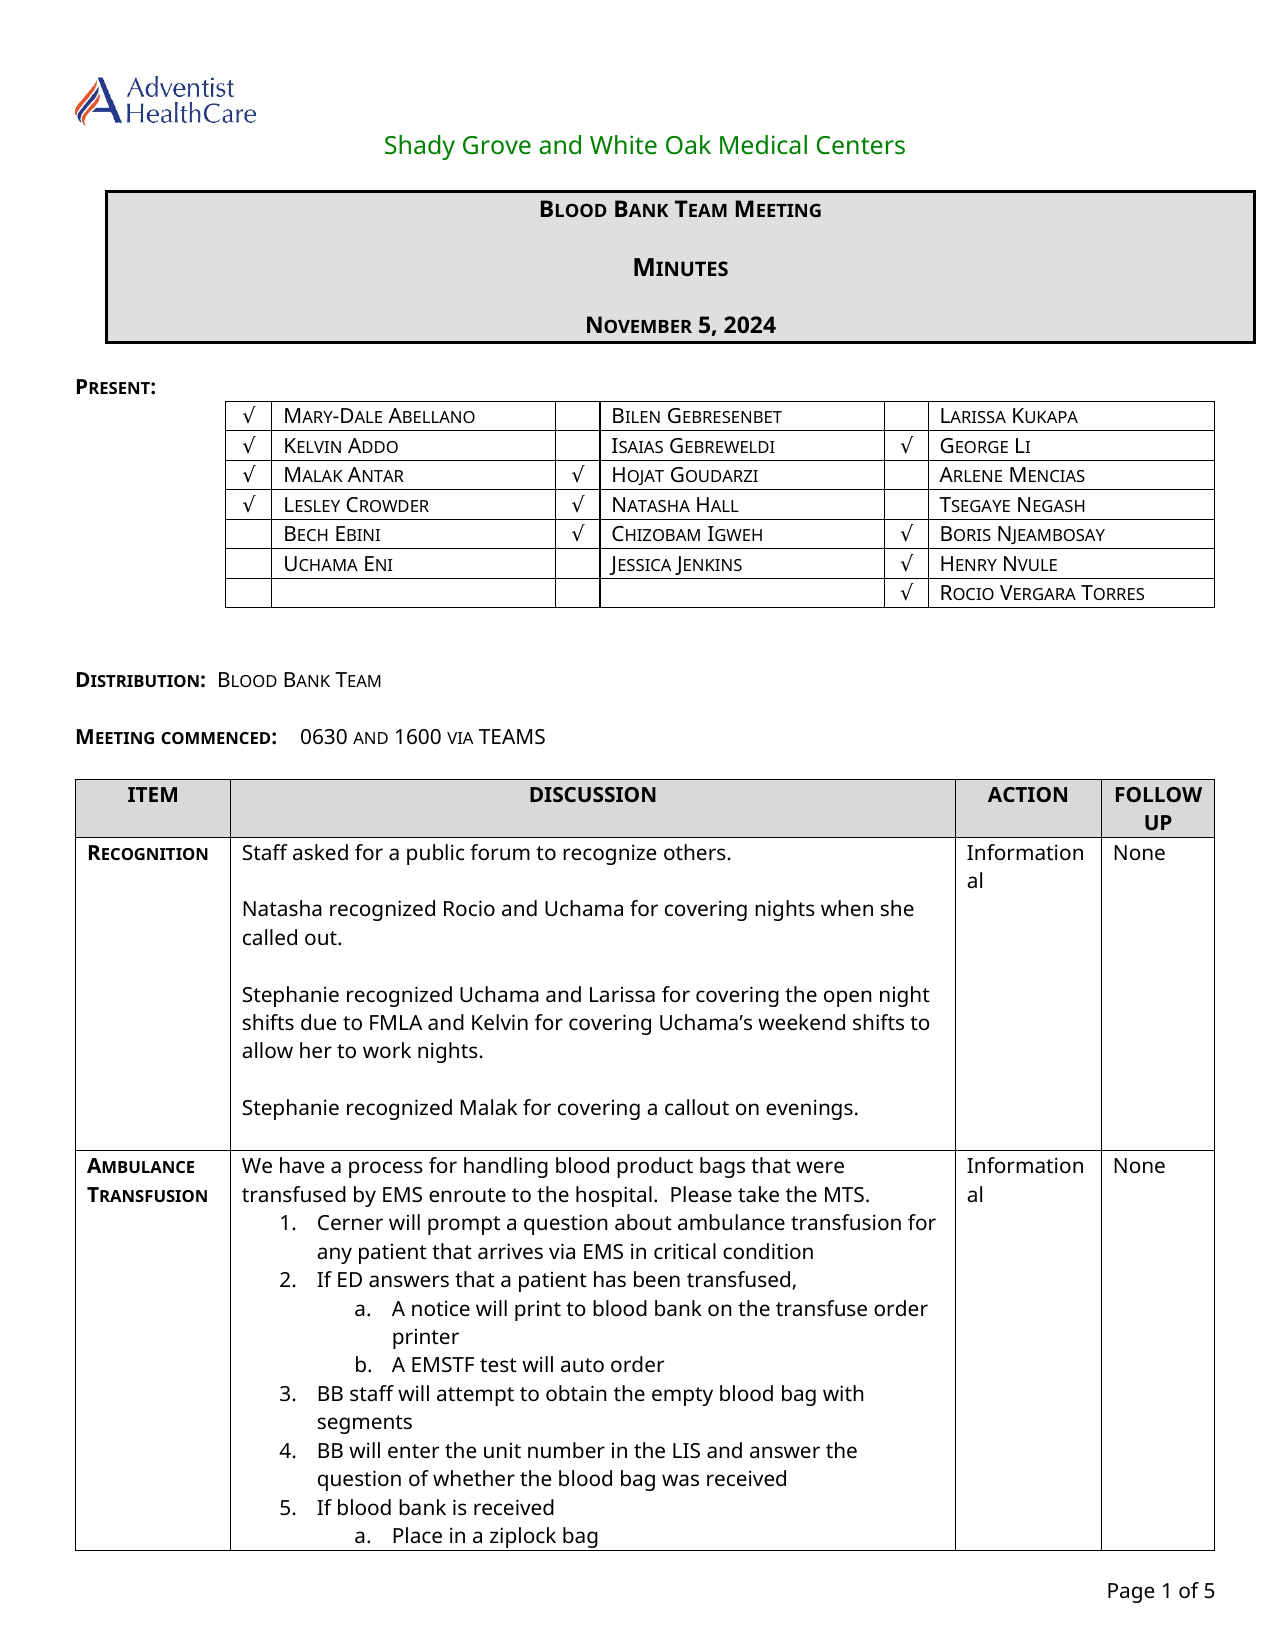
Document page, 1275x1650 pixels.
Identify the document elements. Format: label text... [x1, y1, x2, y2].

table_header √ [226, 402, 271, 430]
table_cell √ [885, 520, 928, 548]
table_cell Informational [956, 838, 1101, 1150]
table_header Blood Bank Team Meeting Minutes November 5, 2024 [108, 193, 1253, 341]
table_cell Staff asked for a public forum to recognize others. Natasha recognized Rocio and Uchama for covering nights when she called out. Stephanie recognized Uchama and Larissa for covering the open night shifts due to FMLA and Kelvin for covering Uchama’s weekend shifts to allow her to work nights. Stephanie recognized Malak for covering a callout on evenings. [231, 838, 955, 1150]
table_header ITEM [76, 780, 230, 837]
table_cell √ [226, 490, 271, 518]
table_cell Malak Antar [272, 461, 555, 489]
table_cell Chizobam Igweh [601, 520, 884, 548]
table_cell Jessica Jenkins [601, 549, 884, 577]
table_cell Lesley Crowder [272, 490, 555, 518]
table_cell √ [226, 461, 271, 489]
table_cell √ [556, 520, 599, 548]
table_cell None [1102, 838, 1214, 1150]
table_cell [601, 579, 884, 607]
table_cell √ [885, 431, 928, 459]
table_cell [556, 579, 599, 607]
table_cell None [1102, 1151, 1214, 1549]
table_cell [226, 520, 271, 548]
table_cell Rocio Vergara Torres [929, 579, 1214, 607]
table_cell [226, 549, 271, 577]
table_header Larissa Kukapa [929, 402, 1214, 430]
table_cell [885, 461, 928, 489]
table_cell [556, 549, 599, 577]
table_cell Bech Ebini [272, 520, 555, 548]
text Distribution: Blood Bank Team [75, 665, 1215, 693]
table_cell √ [226, 431, 271, 459]
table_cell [76, 1151, 230, 1549]
table_header Mary-Dale Abellano [272, 402, 555, 430]
table_cell √ [556, 490, 599, 518]
table_cell Natasha Hall [601, 490, 884, 518]
table_cell √ [885, 549, 928, 577]
table_cell [226, 579, 271, 607]
table_header ACTION [956, 780, 1101, 837]
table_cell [231, 1151, 955, 1549]
table_cell Uchama Eni [272, 549, 555, 577]
table_cell [885, 490, 928, 518]
text Shady Grove and White Oak Medical Centers [75, 127, 1215, 161]
table_header [556, 402, 599, 430]
table_cell Arlene Mencias [929, 461, 1214, 489]
table_cell Henry Nvule [929, 549, 1214, 577]
table_cell George Li [929, 431, 1214, 459]
table_cell Boris Njeambosay [929, 520, 1214, 548]
table_cell Isaias Gebreweldi [601, 431, 884, 459]
table_header Bilen Gebresenbet [601, 402, 884, 430]
table_cell Kelvin Addo [272, 431, 555, 459]
table_cell [556, 431, 599, 459]
text Meeting commenced: 0630 and 1600 via TEAMS [75, 722, 1215, 750]
table_cell Recognition [76, 838, 230, 1150]
table_cell √ [556, 461, 599, 489]
table_cell Hojat Goudarzi [601, 461, 884, 489]
table_header [885, 402, 928, 430]
table_header FOLLOW UP [1102, 780, 1214, 837]
table_cell [272, 579, 555, 607]
table_cell Tsegaye Negash [929, 490, 1214, 518]
table_header DISCUSSION [231, 780, 955, 837]
table_cell Informational [956, 1151, 1101, 1549]
text Present: [75, 372, 1215, 401]
picture [75, 73, 257, 128]
table_cell √ [885, 579, 928, 607]
